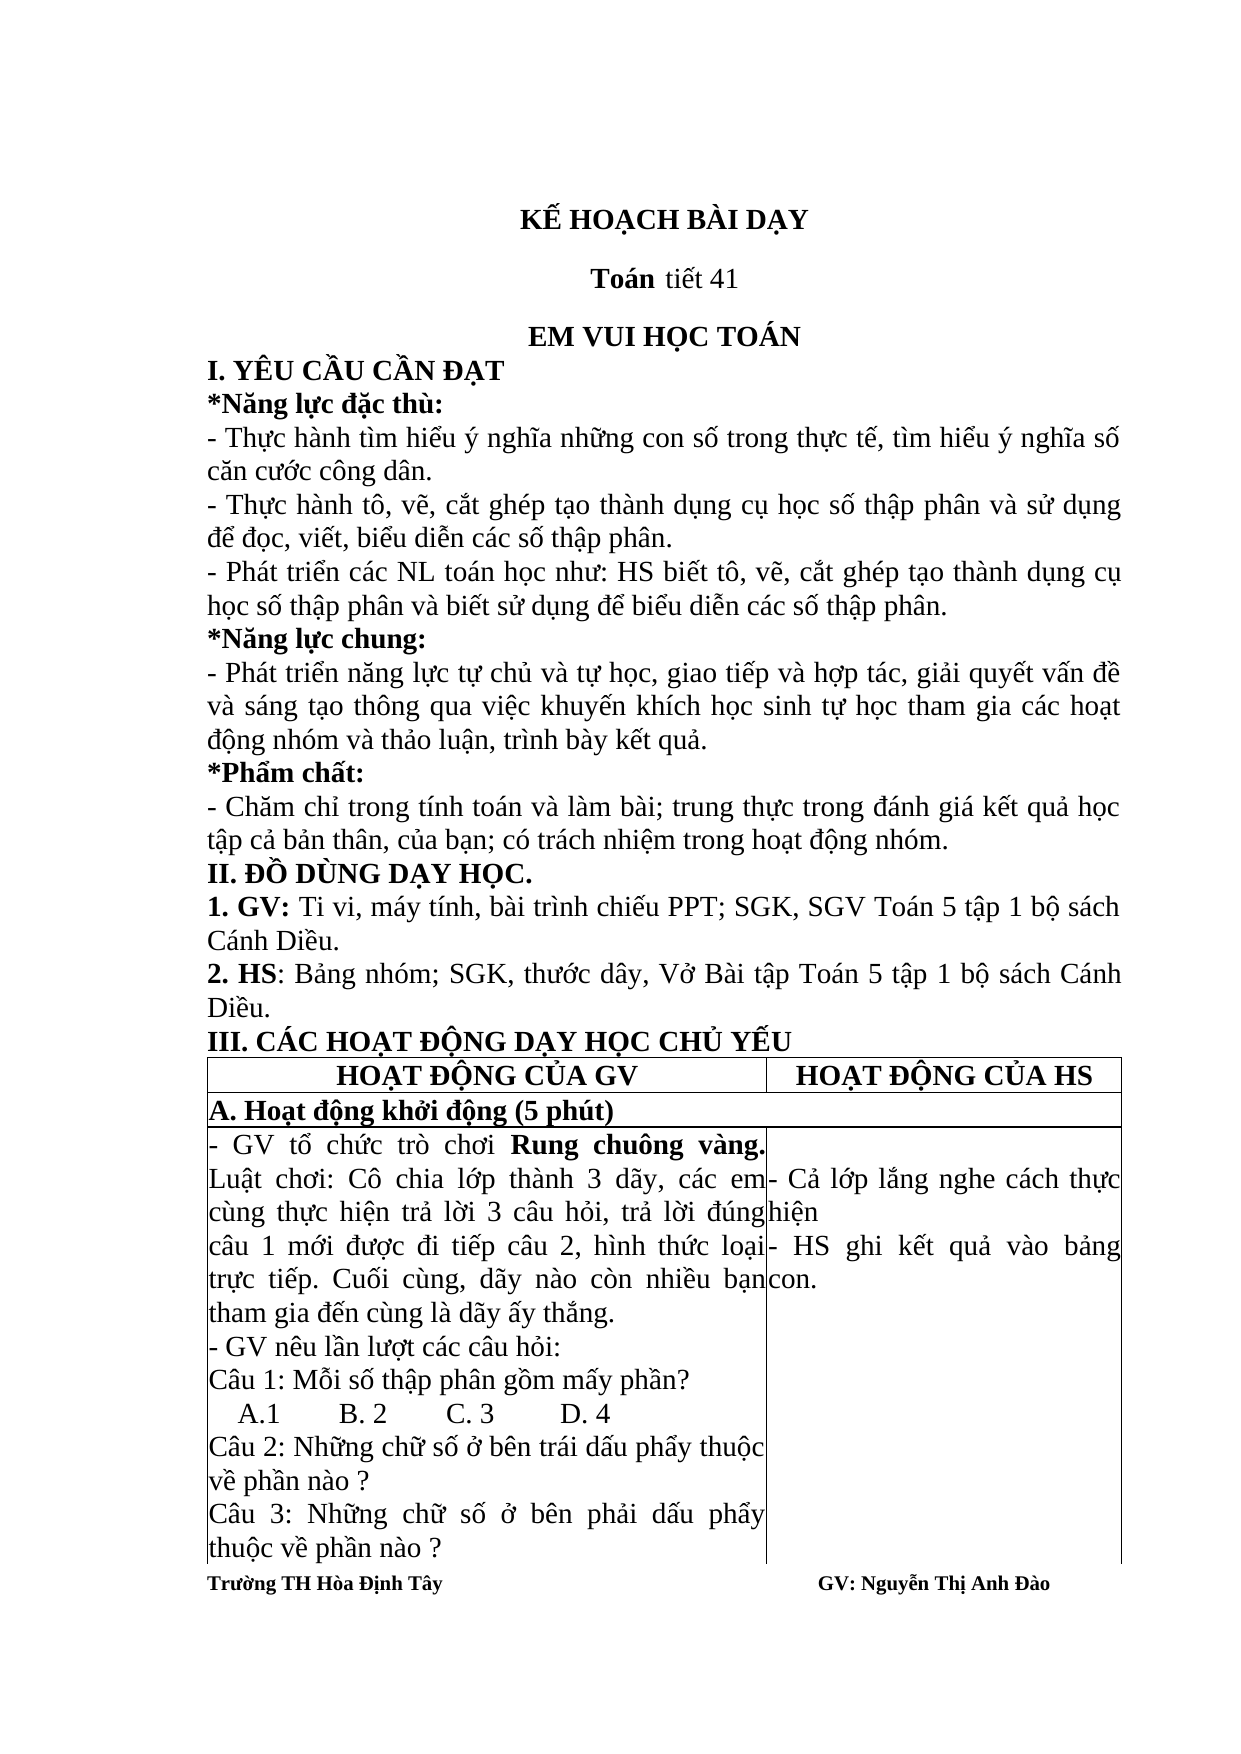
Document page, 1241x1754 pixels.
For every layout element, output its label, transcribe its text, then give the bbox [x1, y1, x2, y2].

text - Thực hành tìm hiểu ý nghĩa những con số trong thực tế, tìm hiểu ý nghĩa số căn cước công dân. [207, 420, 1122, 487]
text I. YÊU CẦU CẦN ĐẠT [207, 353, 1122, 386]
text - Thực hành tô, vẽ, cắt ghép tạo thành dụng cụ học số thập phân và sử dụng để đọc, viết, biểu diễn các số thập phân. [207, 487, 1122, 554]
text III. CÁC HOẠT ĐỘNG DẠY HỌC CHỦ YẾU [207, 1024, 1122, 1057]
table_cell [208, 1128, 766, 1563]
subtitle KẾ HOẠCH BÀI DẠY [207, 202, 1122, 236]
table_header HOẠT ĐỘNG CỦA GV [208, 1058, 766, 1092]
text 1. GV: Ti vi, máy tính, bài trình chiếu PPT; SGK, SGV Toán 5 tập 1 bộ sách Cánh Diều. [207, 889, 1122, 957]
text *Năng lực đặc thù: [207, 386, 1122, 420]
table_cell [767, 1128, 1121, 1563]
text - Chăm chỉ trong tính toán và làm bài; trung thực trong đánh giá kết quả học tập cả bản thân, của bạn; có trách nhiệm trong hoạt động nhóm. [207, 789, 1122, 856]
text II. ĐỒ DÙNG DẠY HỌC. [207, 856, 1122, 889]
text EM VUI HỌC TOÁN [207, 319, 1122, 353]
table_header HOẠT ĐỘNG CỦA HS [767, 1058, 1121, 1092]
text - Phát triển các NL toán học như: HS biết tô, vẽ, cắt ghép tạo thành dụng cụ học số thập phân và biết sử dụng để biểu diễn các số thập phân. [207, 554, 1122, 621]
text 2. HS: Bảng nhóm; SGK, thước dây, Vở Bài tập Toán 5 tập 1 bộ sách Cánh Diều. [207, 957, 1122, 1024]
text - Phát triển năng lực tự chủ và tự học, giao tiếp và hợp tác, giải quyết vấn đề và sáng tạo thông qua việc khuyến khích học sinh tự học tham gia các hoạt động nhóm và thảo luận, trình bày kết quả. [207, 655, 1122, 755]
text *Năng lực chung: [207, 621, 1122, 655]
text *Phẩm chất: [207, 755, 1122, 789]
table_cell A. Hoạt động khởi động (5 phút) [208, 1093, 1121, 1126]
subtitle Toán tiết 41 [207, 261, 1122, 294]
